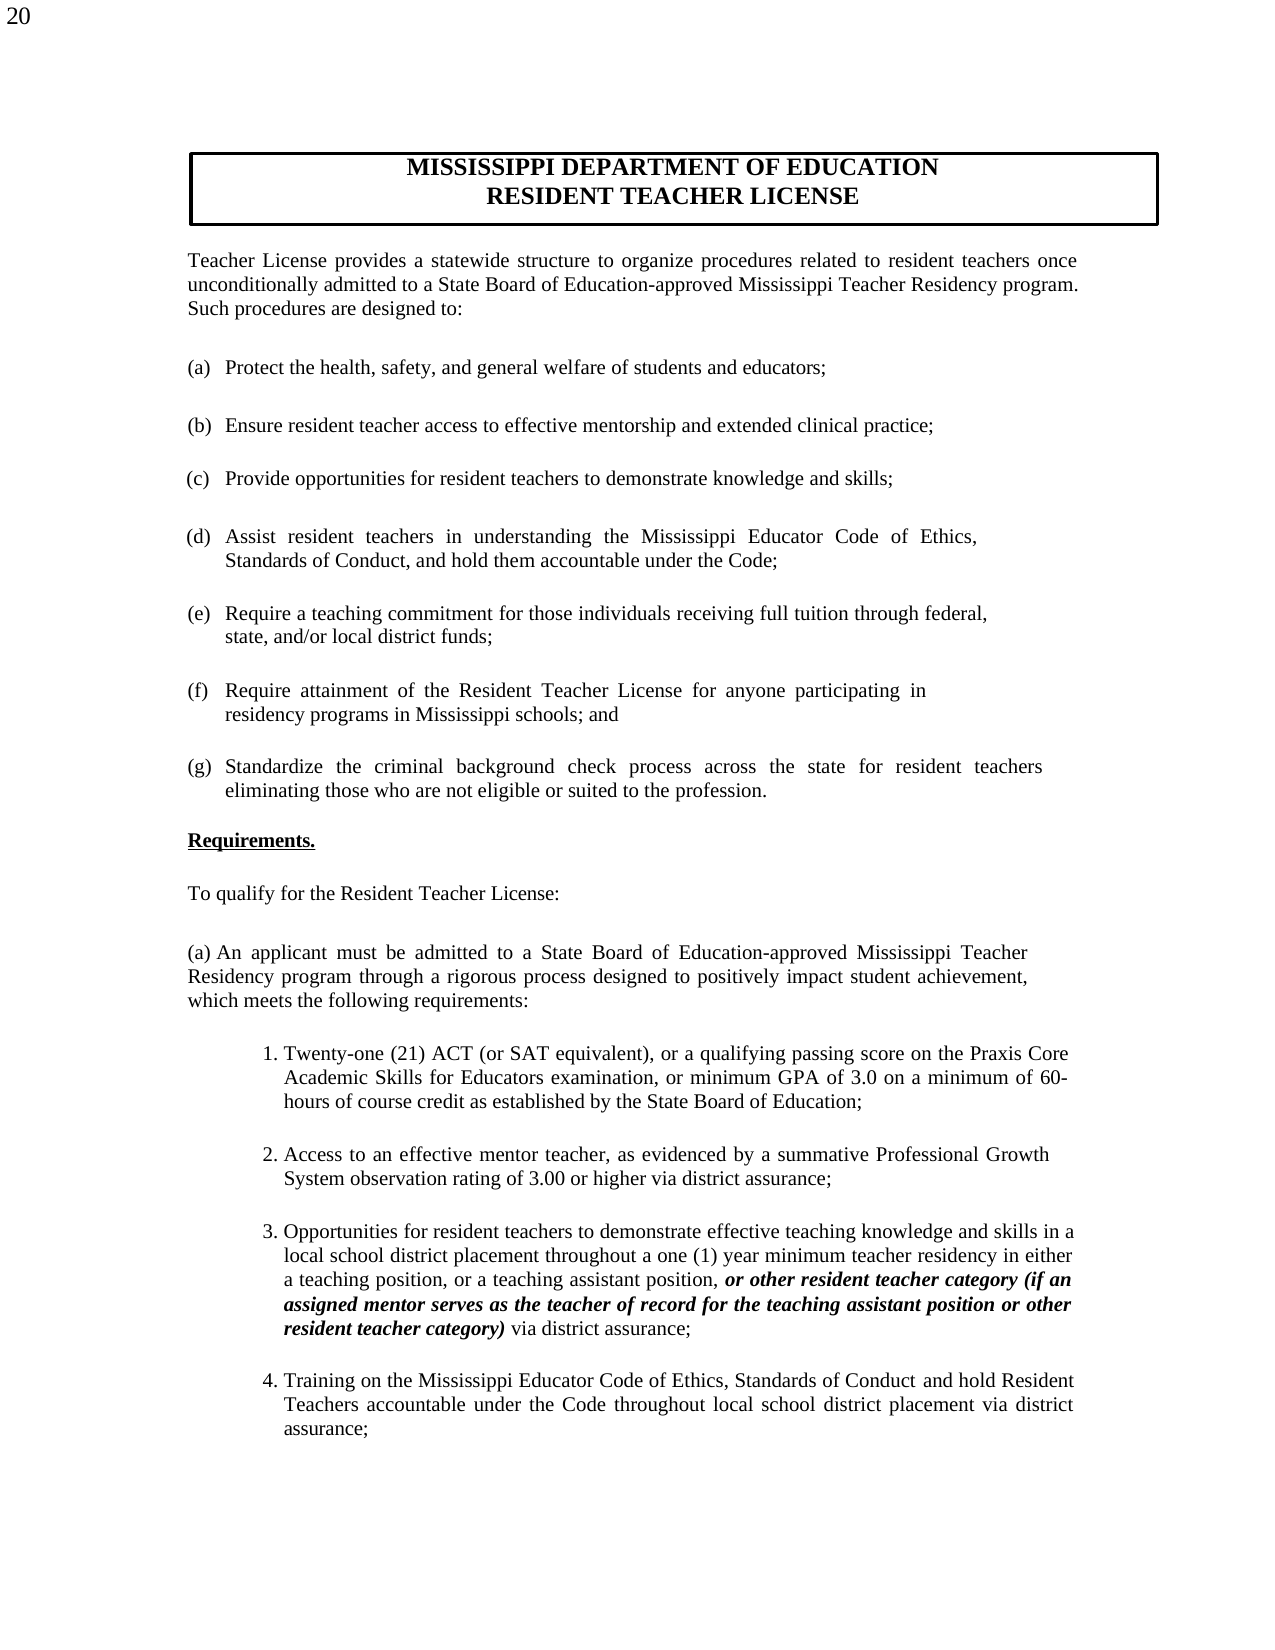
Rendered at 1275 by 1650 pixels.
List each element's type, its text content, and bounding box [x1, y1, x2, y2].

list Ensure resident teacher access to effective mentorship and extended clinical practice; [187, 413, 1202, 437]
list Opportunities for resident teachers to demonstrate effective teaching knowledge and skills in a local school district placement throughout a one (1) year minimum teacher residency in either a teaching position, or a teaching assistant position, or other resident teacher category (if an assigned mentor serves as the teacher of record for the teaching assistant position or other resident teacher category) via district assurance; [262, 1219, 1074, 1339]
text Teacher License provides a statewide structure to organize procedures related to resident teachers once unconditionally admitted to a State Board of Education-approved Mississippi Teacher Residency program. Such procedures are designed to: [187, 248, 1079, 320]
list Assist resident teachers in understanding the Mississippi Educator Code of Ethics, Standards of Conduct, and hold them accountable under the Code; [186, 524, 978, 572]
subtitle Requirements. [187, 828, 1202, 852]
list Twenty-one (21) ACT (or SAT equivalent), or a qualifying passing score on the Praxis Core Academic Skills for Educators examination, or minimum GPA of 3.0 on a minimum of 60- hours of course credit as established by the State Board of Education; [262, 1041, 1070, 1113]
text To qualify for the Resident Teacher License: [187, 881, 1202, 905]
list Require a teaching commitment for those individuals receiving full tuition through federal, state, and/or local district funds; [187, 600, 988, 648]
list Standardize the criminal background check process across the state for resident teachers eliminating those who are not eligible or suited to the profession. [187, 754, 1043, 802]
list Access to an effective mentor teacher, as evidenced by a summative Professional Growth System observation rating of 3.00 or higher via district assurance; [262, 1142, 1051, 1190]
list Training on the Mississippi Educator Code of Ethics, Standards of Conduct and hold Resident Teachers accountable under the Code throughout local school district placement via district assurance; [262, 1368, 1074, 1440]
list Provide opportunities for resident teachers to demonstrate knowledge and skills; [186, 466, 1202, 490]
list Require attainment of the Resident Teacher License for anyone participating in residency programs in Mississippi schools; and [187, 677, 927, 726]
list An applicant must be admitted to a State Board of Education-approved Mississippi Teacher Residency program through a rigorous process designed to positively impact student achievement, which meets the following requirements: [187, 940, 1029, 1012]
list Protect the health, safety, and general welfare of students and educators; [187, 355, 1202, 379]
